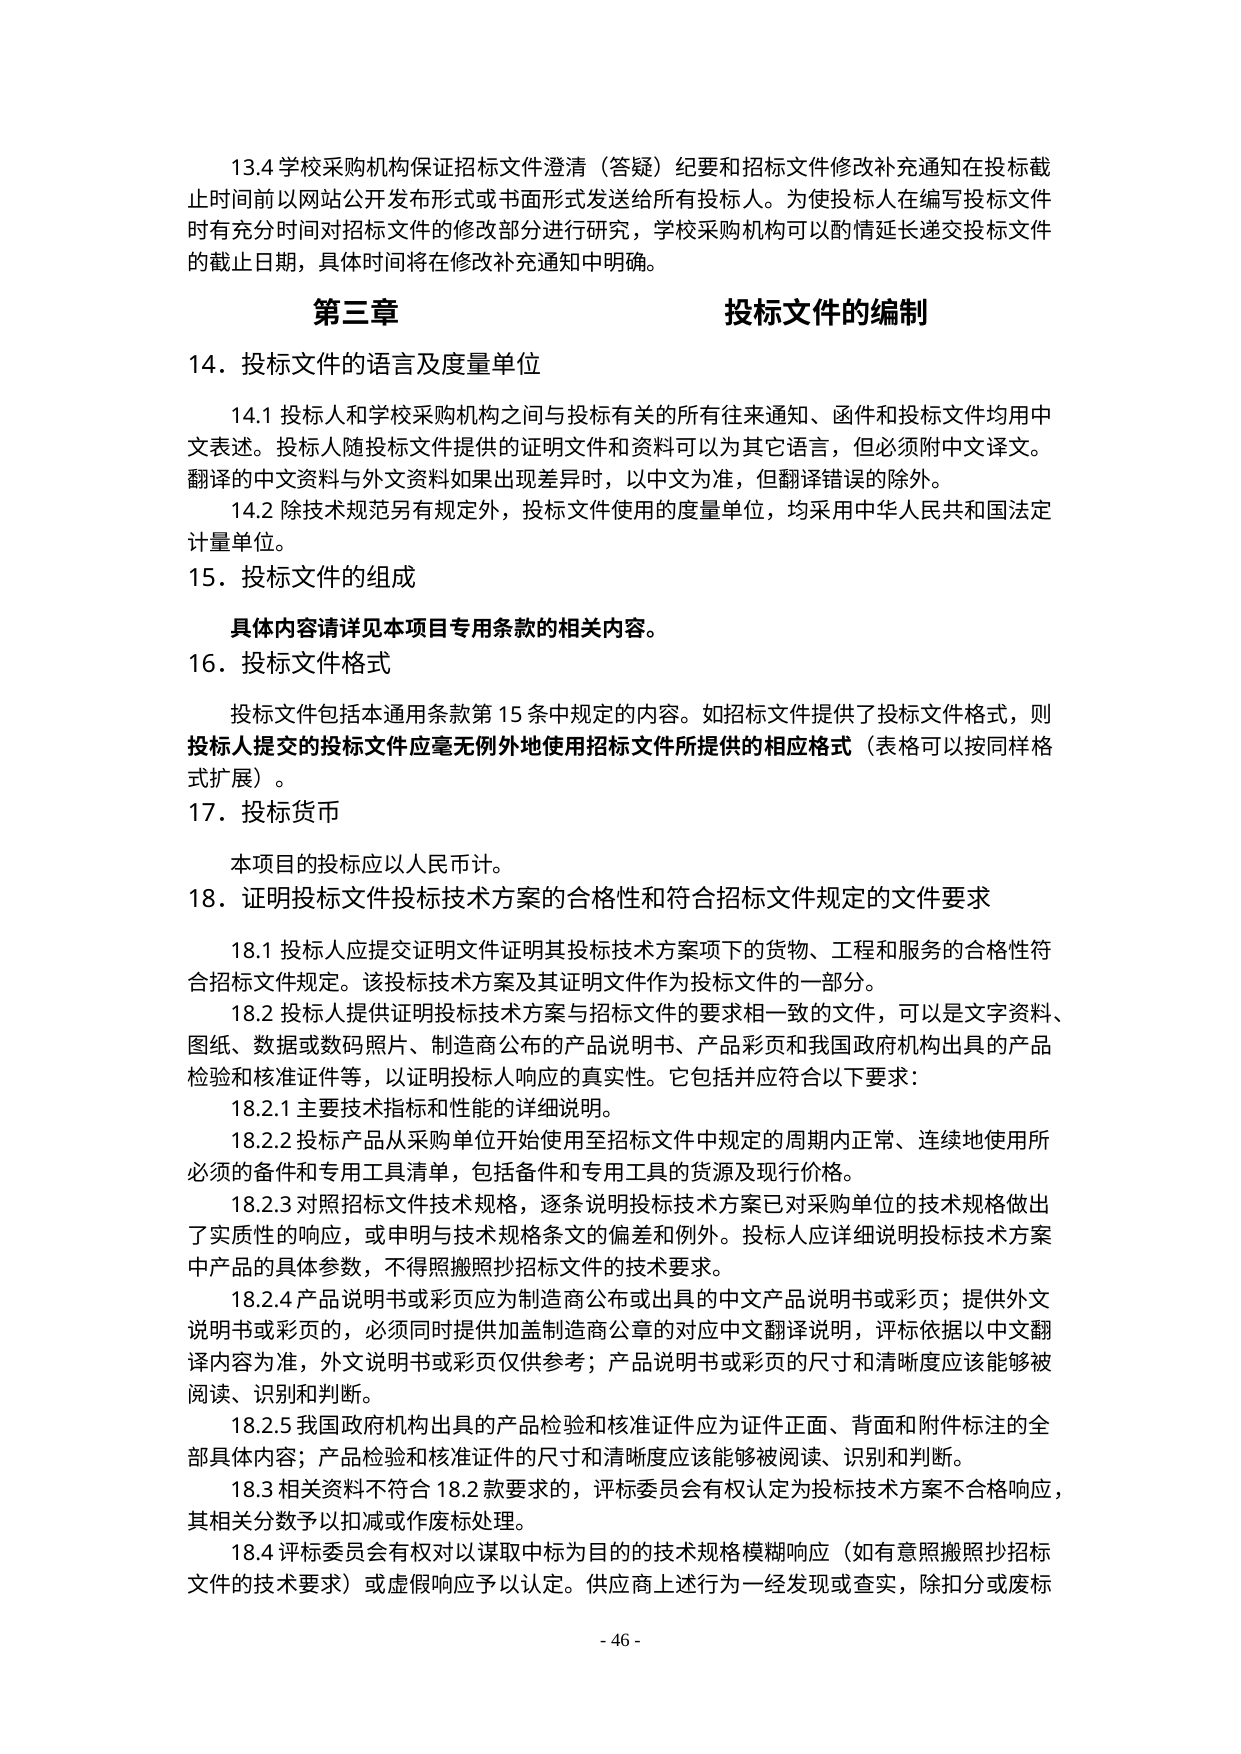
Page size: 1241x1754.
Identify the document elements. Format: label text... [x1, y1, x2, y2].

text 14.1 投标人和学校采购机构之间与投标有关的所有往来通知、函件和投标文件均用中文表述。投标人随投标文件提供的证明文件和资料可以为其它语言，但必须附中文译文。翻译的中文资料与外文资料如果出现差异时，以中文为准，但翻译错误的除外。 [187, 398, 1053, 493]
list 投标文件的编制 [187, 289, 1053, 332]
text 17．投标货币 [187, 792, 1053, 829]
text 16．投标文件格式 [187, 643, 1053, 679]
text 18.1 投标人应提交证明文件证明其投标技术方案项下的货物、工程和服务的合格性符合招标文件规定。该投标技术方案及其证明文件作为投标文件的一部分。 [187, 933, 1053, 996]
text 18.2 投标人提供证明投标技术方案与招标文件的要求相一致的文件，可以是文字资料、图纸、数据或数码照片、制造商公布的产品说明书、产品彩页和我国政府机构出具的产品检验和核准证件等，以证明投标人响应的真实性。它包括并应符合以下要求： [187, 996, 1053, 1091]
text 本项目的投标应以人民币计。 [187, 847, 1053, 878]
text 18．证明投标文件投标技术方案的合格性和符合招标文件规定的文件要求 [187, 878, 1053, 915]
text 产品说明书或彩页应为制造商公布或出具的中文产品说明书或彩页；提供外文说明书或彩页的，必须同时提供加盖制造商公章的对应中文翻译说明，评标依据以中文翻译内容为准，外文说明书或彩页仅供参考；产品说明书或彩页的尺寸和清晰度应该能够被阅读、识别和判断。 [187, 1282, 1053, 1408]
text 投标产品从采购单位开始使用至招标文件中规定的周期内正常、连续地使用所必须的备件和专用工具清单，包括备件和专用工具的货源及现行价格。 [187, 1123, 1053, 1187]
text 我国政府机构出具的产品检验和核准证件应为证件正面、背面和附件标注的全部具体内容；产品检验和核准证件的尺寸和清晰度应该能够被阅读、识别和判断。 [187, 1408, 1053, 1472]
text 13.4学校采购机构保证招标文件澄清（答疑）纪要和招标文件修改补充通知在投标截止时间前以网站公开发布形式或书面形式发送给所有投标人。为使投标人在编写投标文件时有充分时间对招标文件的修改部分进行研究，学校采购机构可以酌情延长递交投标文件的截止日期，具体时间将在修改补充通知中明确。 [187, 150, 1053, 277]
text 15．投标文件的组成 [187, 557, 1053, 593]
text 主要技术指标和性能的详细说明。 [187, 1091, 1053, 1123]
text 对照招标文件技术规格，逐条说明投标技术方案已对采购单位的技术规格做出了实质性的响应，或申明与技术规格条文的偏差和例外。投标人应详细说明投标技术方案中产品的具体参数，不得照搬照抄招标文件的技术要求。 [187, 1187, 1053, 1282]
text 具体内容请详见本项目专用条款的相关内容。 [187, 611, 1053, 643]
text 18.3相关资料不符合18.2款要求的，评标委员会有权认定为投标技术方案不合格响应，其相关分数予以扣减或作废标处理。 [187, 1472, 1053, 1535]
text 14.2 除技术规范另有规定外，投标文件使用的度量单位，均采用中华人民共和国法定计量单位。 [187, 493, 1053, 557]
text 14．投标文件的语言及度量单位 [187, 344, 1053, 380]
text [187, 1535, 1053, 1599]
text 投标文件包括本通用条款第15条中规定的内容。如招标文件提供了投标文件格式，则投标人提交的投标文件应毫无例外地使用招标文件所提供的相应格式（表格可以按同样格式扩展）。 [187, 697, 1053, 792]
